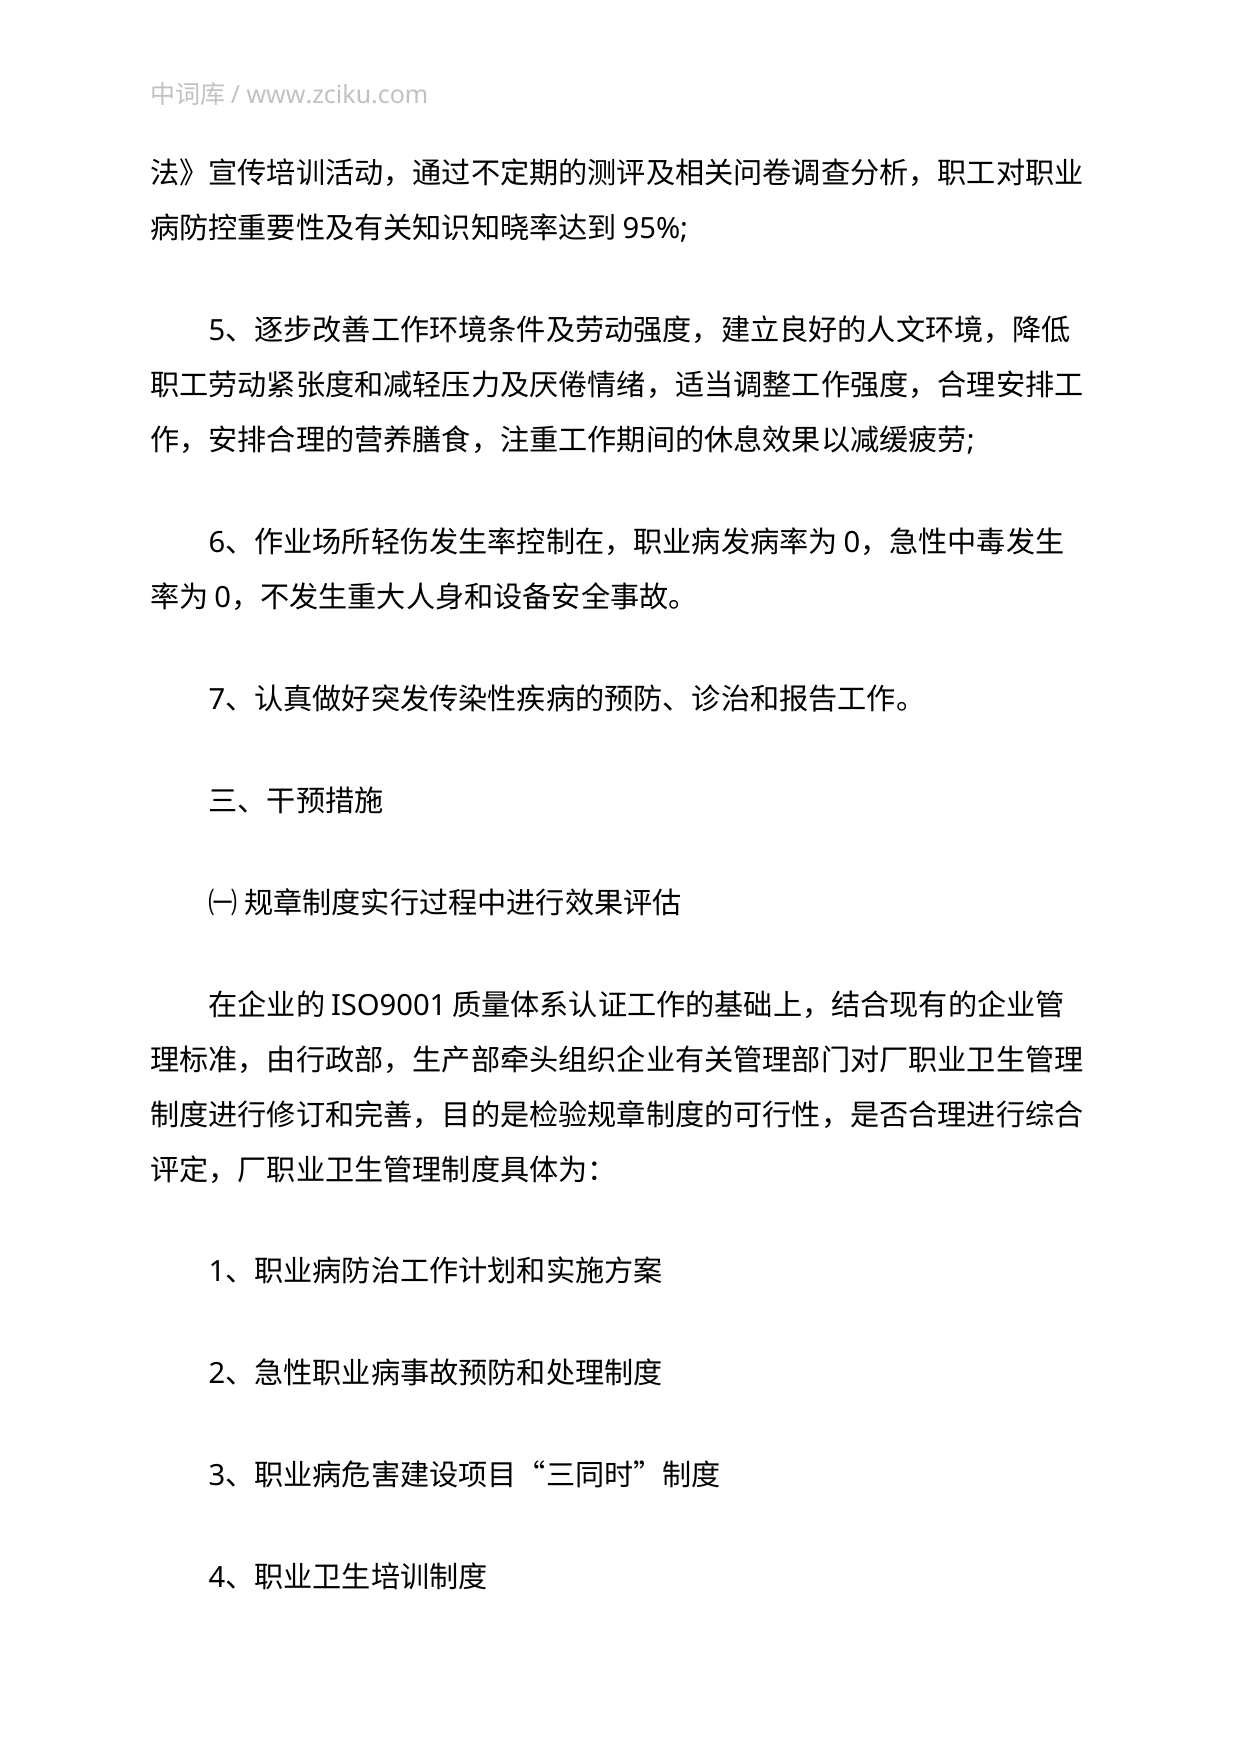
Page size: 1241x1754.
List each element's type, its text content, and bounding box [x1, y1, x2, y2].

text 2、急性职业病事故预防和处理制度 [150, 1350, 1090, 1392]
text 在企业的ISO9001质量体系认证工作的基础上，结合现有的企业管理标准，由行政部，生产部牵头组织企业有关管理部门对厂职业卫生管理制度进行修订和完善，目的是检验规章制度的可行性，是否合理进行综合评定，厂职业卫生管理制度具体为： [150, 981, 1090, 1188]
text 3、职业病危害建设项目“三同时”制度 [150, 1452, 1090, 1494]
text 6、作业场所轻伤发生率控制在，职业病发病率为0，急性中毒发生率为0，不发生重大人身和设备安全事故。 [150, 519, 1090, 616]
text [150, 150, 1090, 247]
text 4、职业卫生培训制度 [150, 1554, 1090, 1596]
text 5、逐步改善工作环境条件及劳动强度，建立良好的人文环境，降低职工劳动紧张度和减轻压力及厌倦情绪，适当调整工作强度，合理安排工作，安排合理的营养膳食，注重工作期间的休息效果以减缓疲劳; [150, 307, 1090, 459]
text 7、认真做好突发传染性疾病的预防、诊治和报告工作。 [150, 676, 1090, 718]
text 1、职业病防治工作计划和实施方案 [150, 1248, 1090, 1290]
text 三、干预措施 [150, 778, 1090, 820]
text ㈠ 规章制度实行过程中进行效果评估 [150, 879, 1090, 922]
